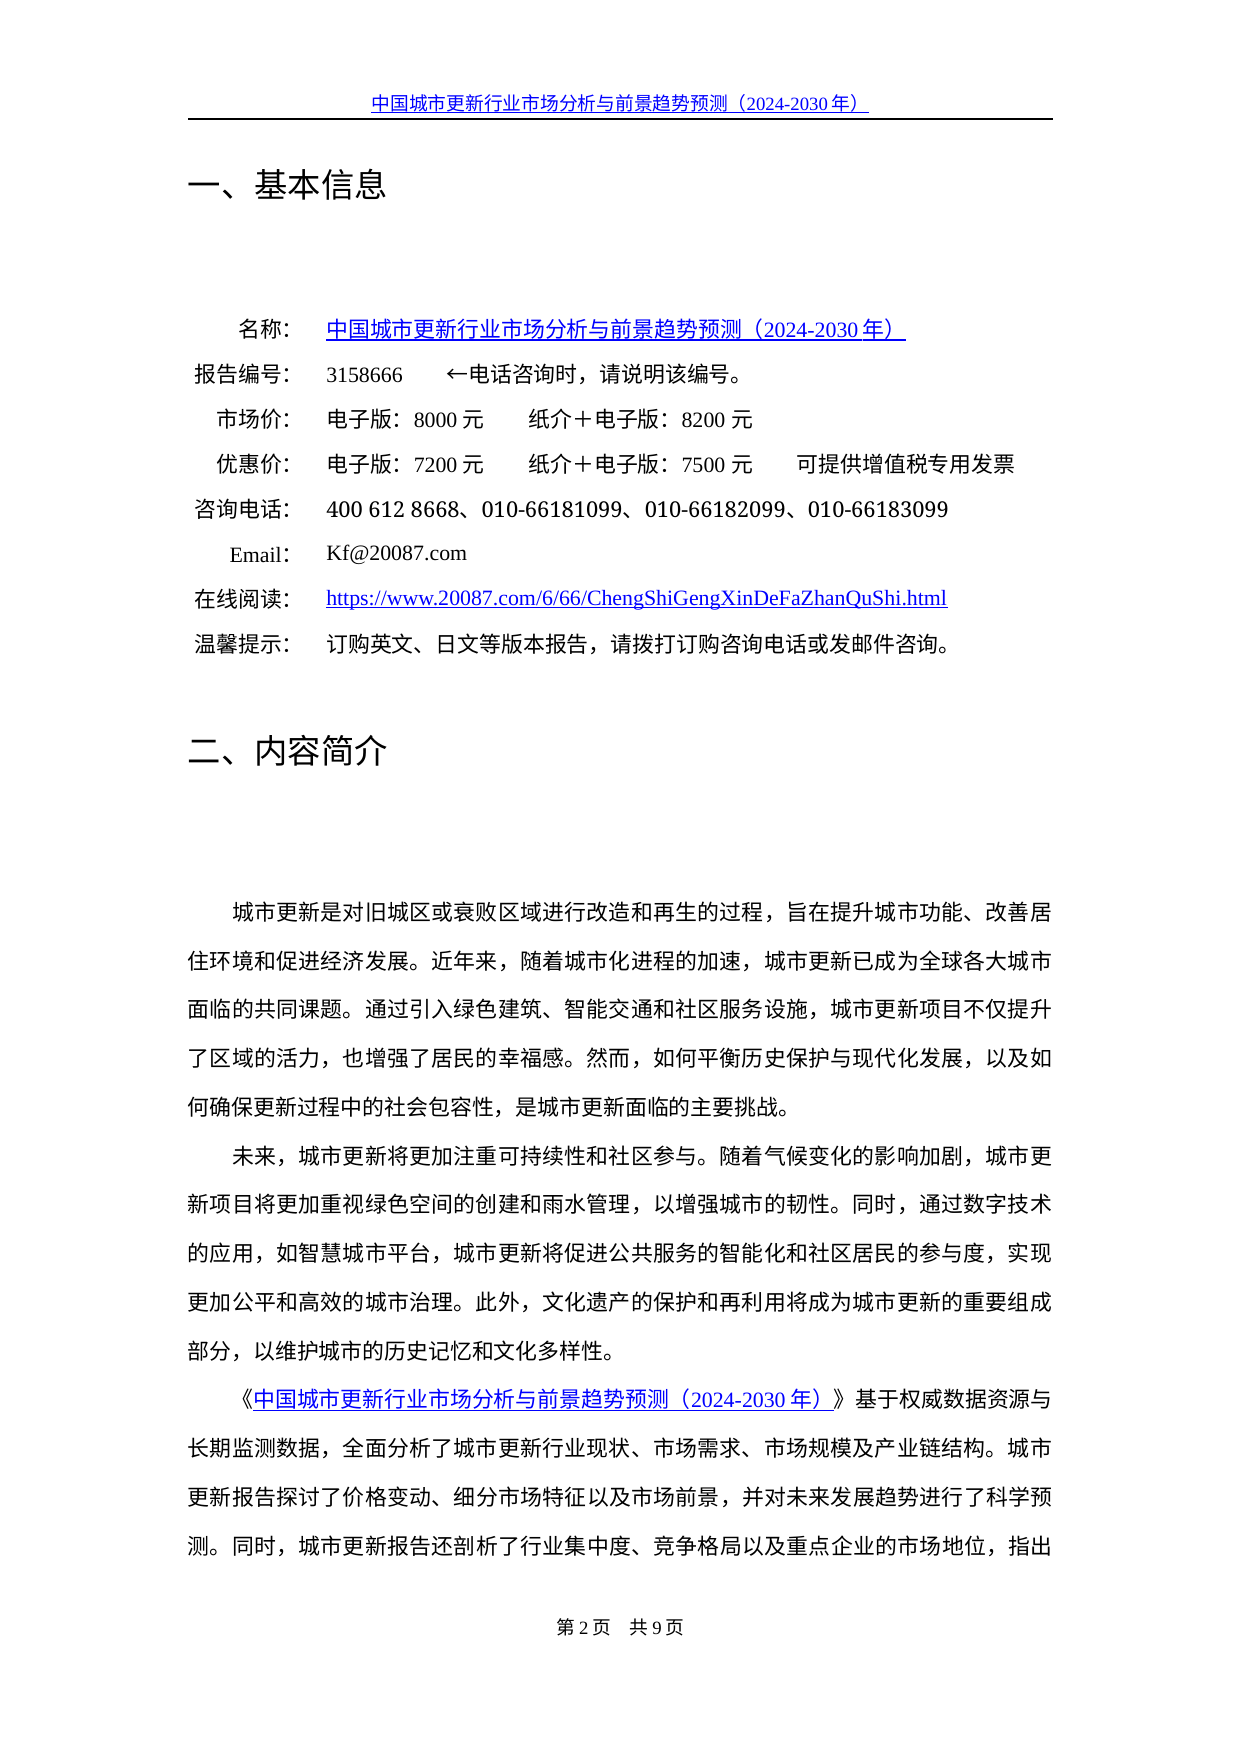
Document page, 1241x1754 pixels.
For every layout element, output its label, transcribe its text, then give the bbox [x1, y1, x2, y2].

table_cell [315, 582, 1073, 627]
table_cell 温馨提示： [167, 627, 315, 672]
table_cell 电子版：7200 元 纸介＋电子版：7500 元 可提供增值税专用发票 [315, 447, 1073, 492]
table_cell 在线阅读： [167, 582, 315, 627]
title 二、内容简介 [187, 717, 1053, 782]
table_header 名称： [167, 312, 315, 357]
table_cell Email： [167, 537, 315, 582]
table_header 中国城市更新行业市场分析与前景趋势预测（2024-2030年） [315, 312, 1073, 357]
table_cell Kf@20087.com [315, 537, 1073, 582]
table_cell 咨询电话： [167, 492, 315, 537]
table_cell 400 612 8668、010-66181099、010-66182099、010-66183099 [315, 492, 1073, 537]
table_cell 报告编号： [167, 357, 315, 402]
title 一、基本信息 [187, 150, 1053, 215]
table_cell 电子版：8000 元 纸介＋电子版：8200 元 [315, 402, 1073, 447]
table_cell 订购英文、日文等版本报告，请拨打订购咨询电话或发邮件咨询。 [315, 627, 1073, 672]
table_cell 3158666 ←电话咨询时，请说明该编号。 [315, 357, 1073, 402]
table_cell 优惠价： [167, 447, 315, 492]
table_cell 市场价： [167, 402, 315, 447]
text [187, 894, 1053, 1561]
